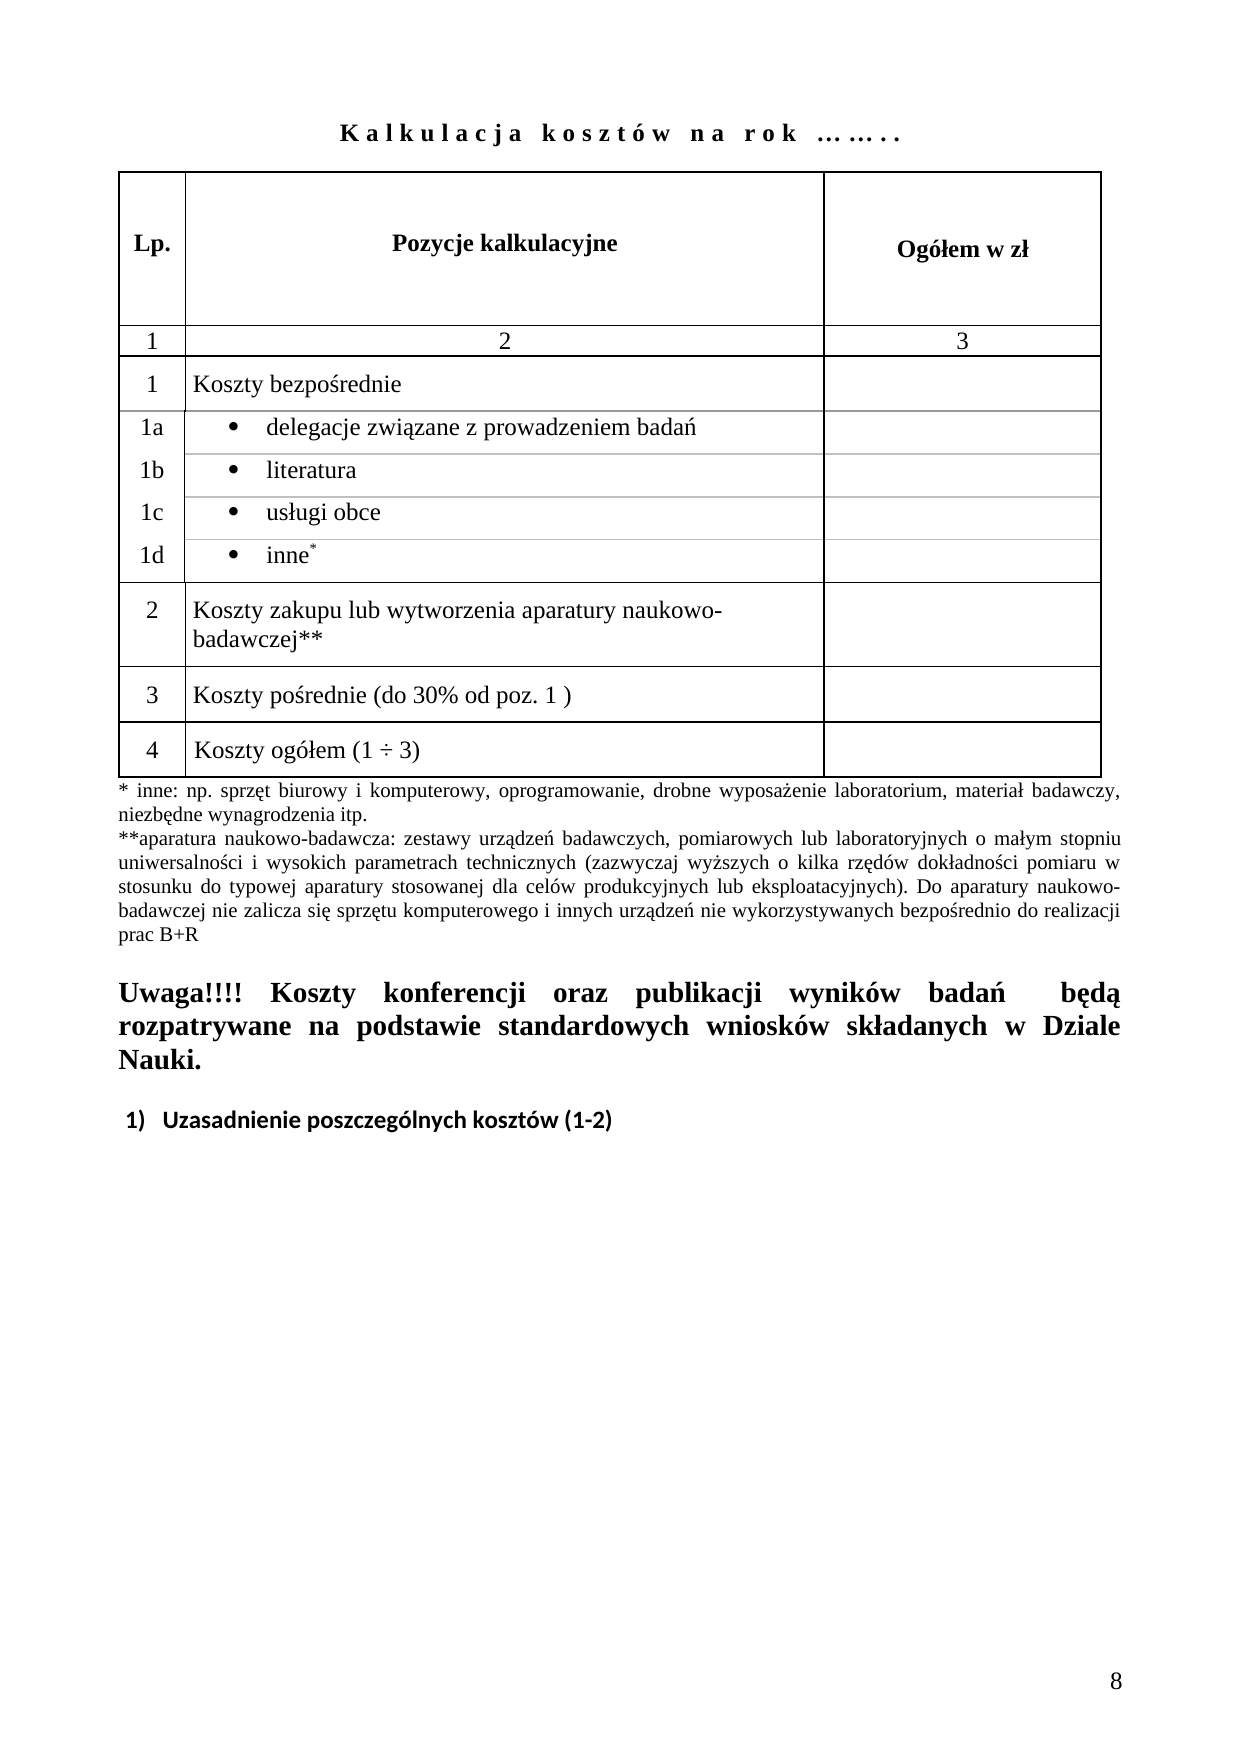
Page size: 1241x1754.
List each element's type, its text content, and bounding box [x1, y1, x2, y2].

table_cell [825, 667, 1100, 721]
table_cell [825, 357, 1100, 410]
table_cell usługi obce [185, 498, 823, 539]
table_cell [825, 455, 1100, 496]
text * inne: np. sprzęt biurowy i komputerowy, oprogramowanie, drobne wyposażenie laboratorium, materiał badawczy, niezbędne wynagrodzenia itp. [118, 778, 1122, 826]
table_cell 3 [825, 326, 1100, 355]
table_header Ogółem w zł [825, 173, 1100, 325]
table_cell [825, 498, 1100, 539]
table_cell 1 [120, 357, 185, 410]
list Uzasadnienie poszczególnych kosztów (1-2) [125, 1104, 1122, 1135]
table_cell Koszty zakupu lub wytworzenia aparatury naukowo-badawczej** [186, 583, 823, 666]
table_cell [825, 412, 1100, 453]
table_cell [825, 723, 1100, 776]
table_cell inne* [185, 540, 823, 582]
table_cell 4 [120, 723, 185, 776]
table_cell [825, 583, 1100, 666]
table_cell 1a [120, 412, 184, 453]
table_cell 1d [120, 539, 184, 582]
subtitle Kalkulacja kosztów na rok …….. [118, 118, 1122, 147]
table_header Lp. [120, 173, 185, 325]
table_cell literatura [185, 455, 823, 496]
text **aparatura naukowo-badawcza: zestawy urządzeń badawczych, pomiarowych lub laboratoryjnych o małym stopniu uniwersalności i wysokich parametrach technicznych (zazwyczaj wyższych o kilka rzędów dokładności pomiaru w stosunku do typowej aparatury stosowanej dla celów produkcyjnych lub eksploatacyjnych). Do aparatury naukowo-badawczej nie zalicza się sprzętu komputerowego i innych urządzeń nie wykorzystywanych bezpośrednio do realizacji prac B+R [118, 826, 1122, 946]
table_header Pozycje kalkulacyjne [186, 173, 823, 325]
table_cell Koszty bezpośrednie [186, 357, 823, 410]
table_cell 1c [120, 496, 184, 539]
table_cell 1 [120, 326, 185, 355]
table_cell Koszty pośrednie (do 30% od poz. 1 ) [186, 667, 823, 721]
table_cell 2 [186, 326, 823, 355]
table_cell 1b [120, 453, 184, 496]
table_cell 2 [120, 583, 185, 666]
text Uwaga!!!! Koszty konferencji oraz publikacji wyników badań będą rozpatrywane na podstawie standardowych wniosków składanych w Dziale Nauki. [118, 975, 1122, 1076]
table_cell Koszty ogółem (1 ÷ 3) [186, 723, 823, 776]
table_cell [825, 540, 1100, 582]
table_cell 3 [120, 667, 185, 721]
table_cell delegacje związane z prowadzeniem badań [185, 412, 823, 453]
